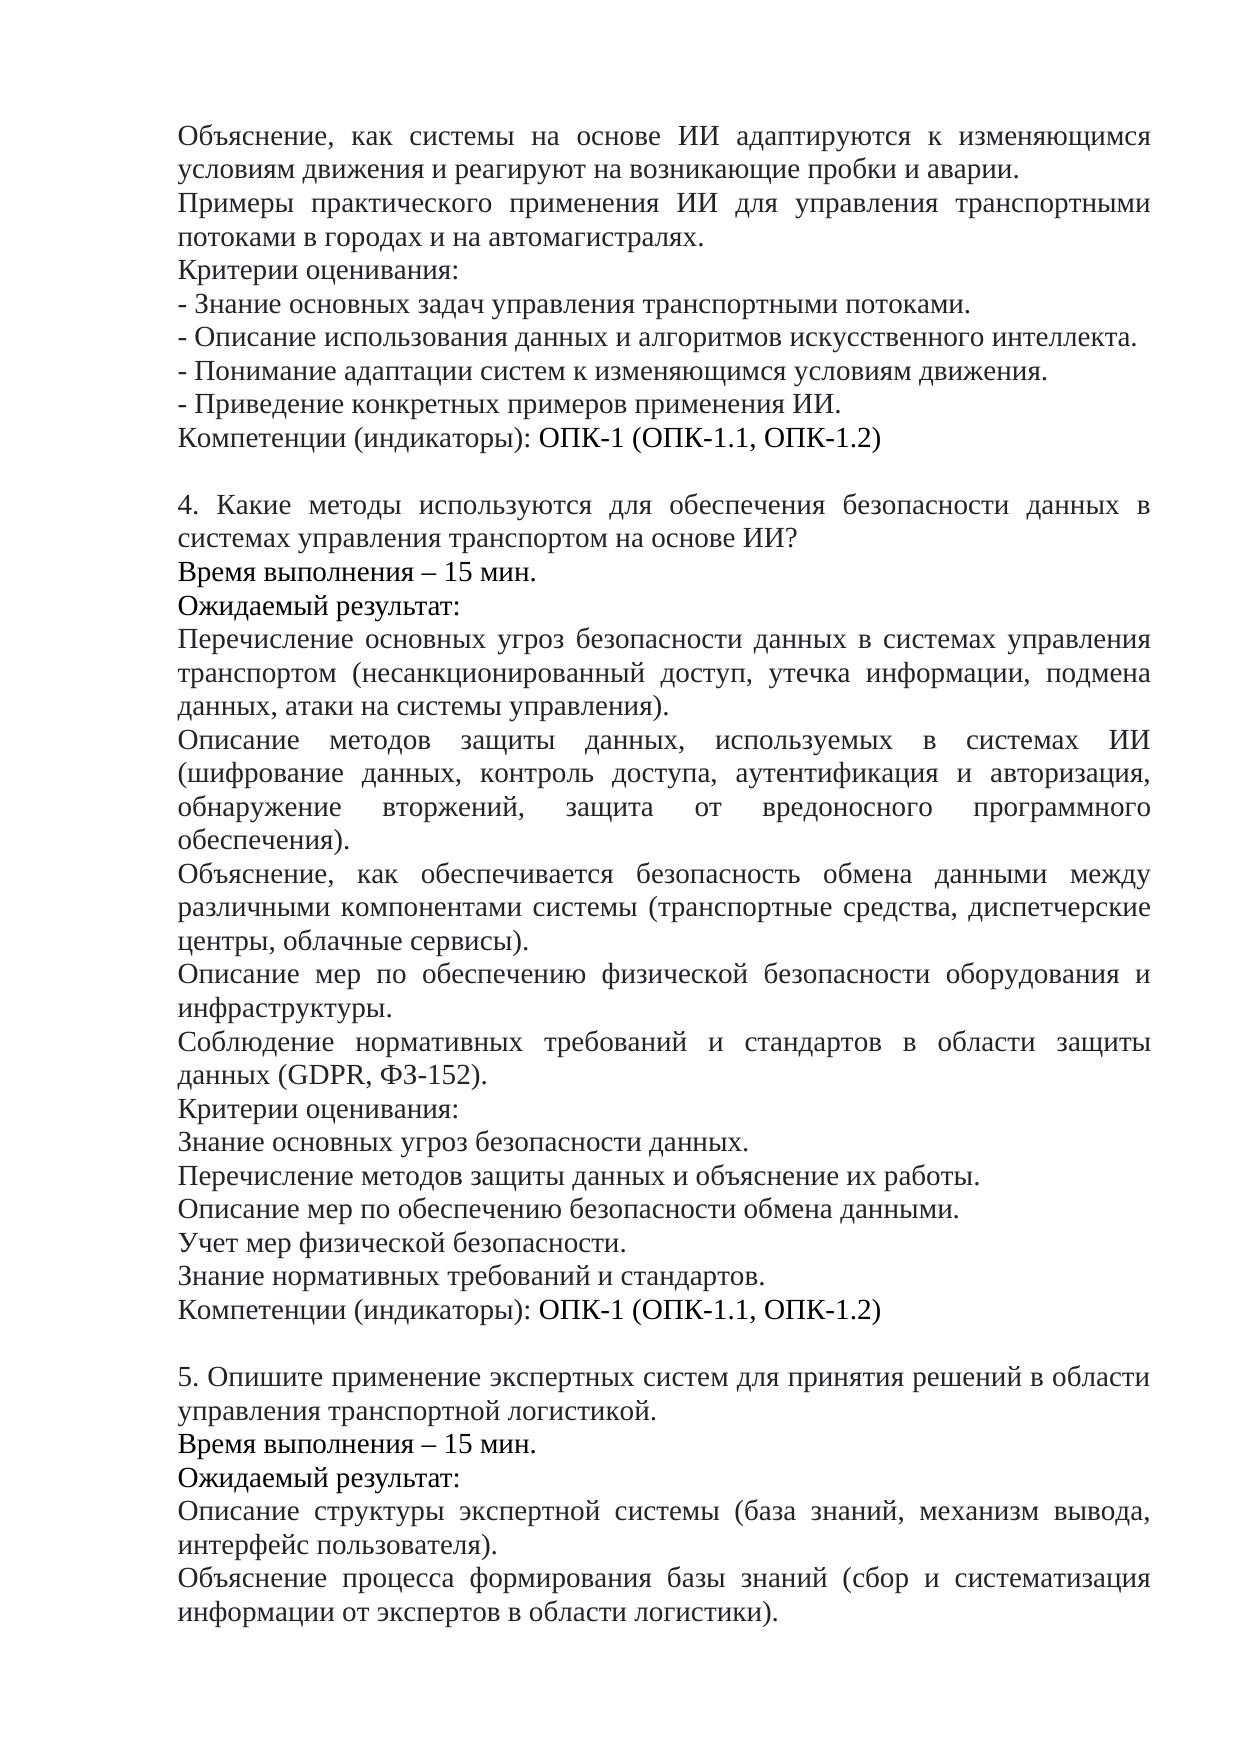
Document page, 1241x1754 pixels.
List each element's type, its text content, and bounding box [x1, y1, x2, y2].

text 4. Какие методы используются для обеспечения безопасности данных в системах управления транспортом на основе ИИ? [177, 487, 1152, 554]
text Критерии оценивания: [177, 1091, 1152, 1124]
text 5. Опишите применение экспертных систем для принятия решений в области управления транспортной логистикой. [177, 1359, 1152, 1426]
text Знание нормативных требований и стандартов. [177, 1258, 1152, 1292]
text Объяснение процесса формирования базы знаний (сбор и систематизация информации от экспертов в области логистики). [177, 1560, 1152, 1627]
text Объяснение, как системы на основе ИИ адаптируются к изменяющимся условиям движения и реагируют на возникающие пробки и аварии. [177, 118, 1152, 185]
text - Описание использования данных и алгоритмов искусственного интеллекта. [177, 319, 1152, 353]
text - Знание основных задач управления транспортными потоками. [177, 286, 1152, 319]
text Объяснение, как обеспечивается безопасность обмена данными между различными компонентами системы (транспортные средства, диспетчерские центры, облачные сервисы). [177, 856, 1152, 957]
text Знание основных угроз безопасности данных. [177, 1124, 1152, 1158]
text Время выполнения – 15 мин. [177, 1426, 1152, 1460]
text Учет мер физической безопасности. [177, 1225, 1152, 1258]
text Примеры практического применения ИИ для управления транспортными потоками в городах и на автомагистралях. [177, 185, 1152, 252]
text Описание структуры экспертной системы (база знаний, механизм вывода, интерфейс пользователя). [177, 1493, 1152, 1560]
text - Приведение конкретных примеров применения ИИ. [177, 386, 1152, 420]
text Компетенции (индикаторы): ОПК-1 (ОПК-1.1, ОПК-1.2) [177, 1292, 1152, 1326]
text Соблюдение нормативных требований и стандартов в области защиты данных (GDPR, ФЗ-152). [177, 1024, 1152, 1091]
text Ожидаемый результат: [177, 588, 1152, 621]
text Описание методов защиты данных, используемых в системах ИИ (шифрование данных, контроль доступа, аутентификация и авторизация, обнаружение вторжений, защита от вредоносного программного обеспечения). [177, 722, 1152, 856]
text Описание мер по обеспечению безопасности обмена данными. [177, 1191, 1152, 1225]
text Описание мер по обеспечению физической безопасности оборудования и инфраструктуры. [177, 957, 1152, 1024]
text - Понимание адаптации систем к изменяющимся условиям движения. [177, 353, 1152, 386]
text Компетенции (индикаторы): ОПК-1 (ОПК-1.1, ОПК-1.2) [177, 420, 1152, 453]
text Ожидаемый результат: [177, 1460, 1152, 1493]
text Перечисление методов защиты данных и объяснение их работы. [177, 1158, 1152, 1191]
text Время выполнения – 15 мин. [177, 554, 1152, 588]
text Перечисление основных угроз безопасности данных в системах управления транспортом (несанкционированный доступ, утечка информации, подмена данных, атаки на системы управления). [177, 621, 1152, 722]
text Критерии оценивания: [177, 252, 1152, 286]
